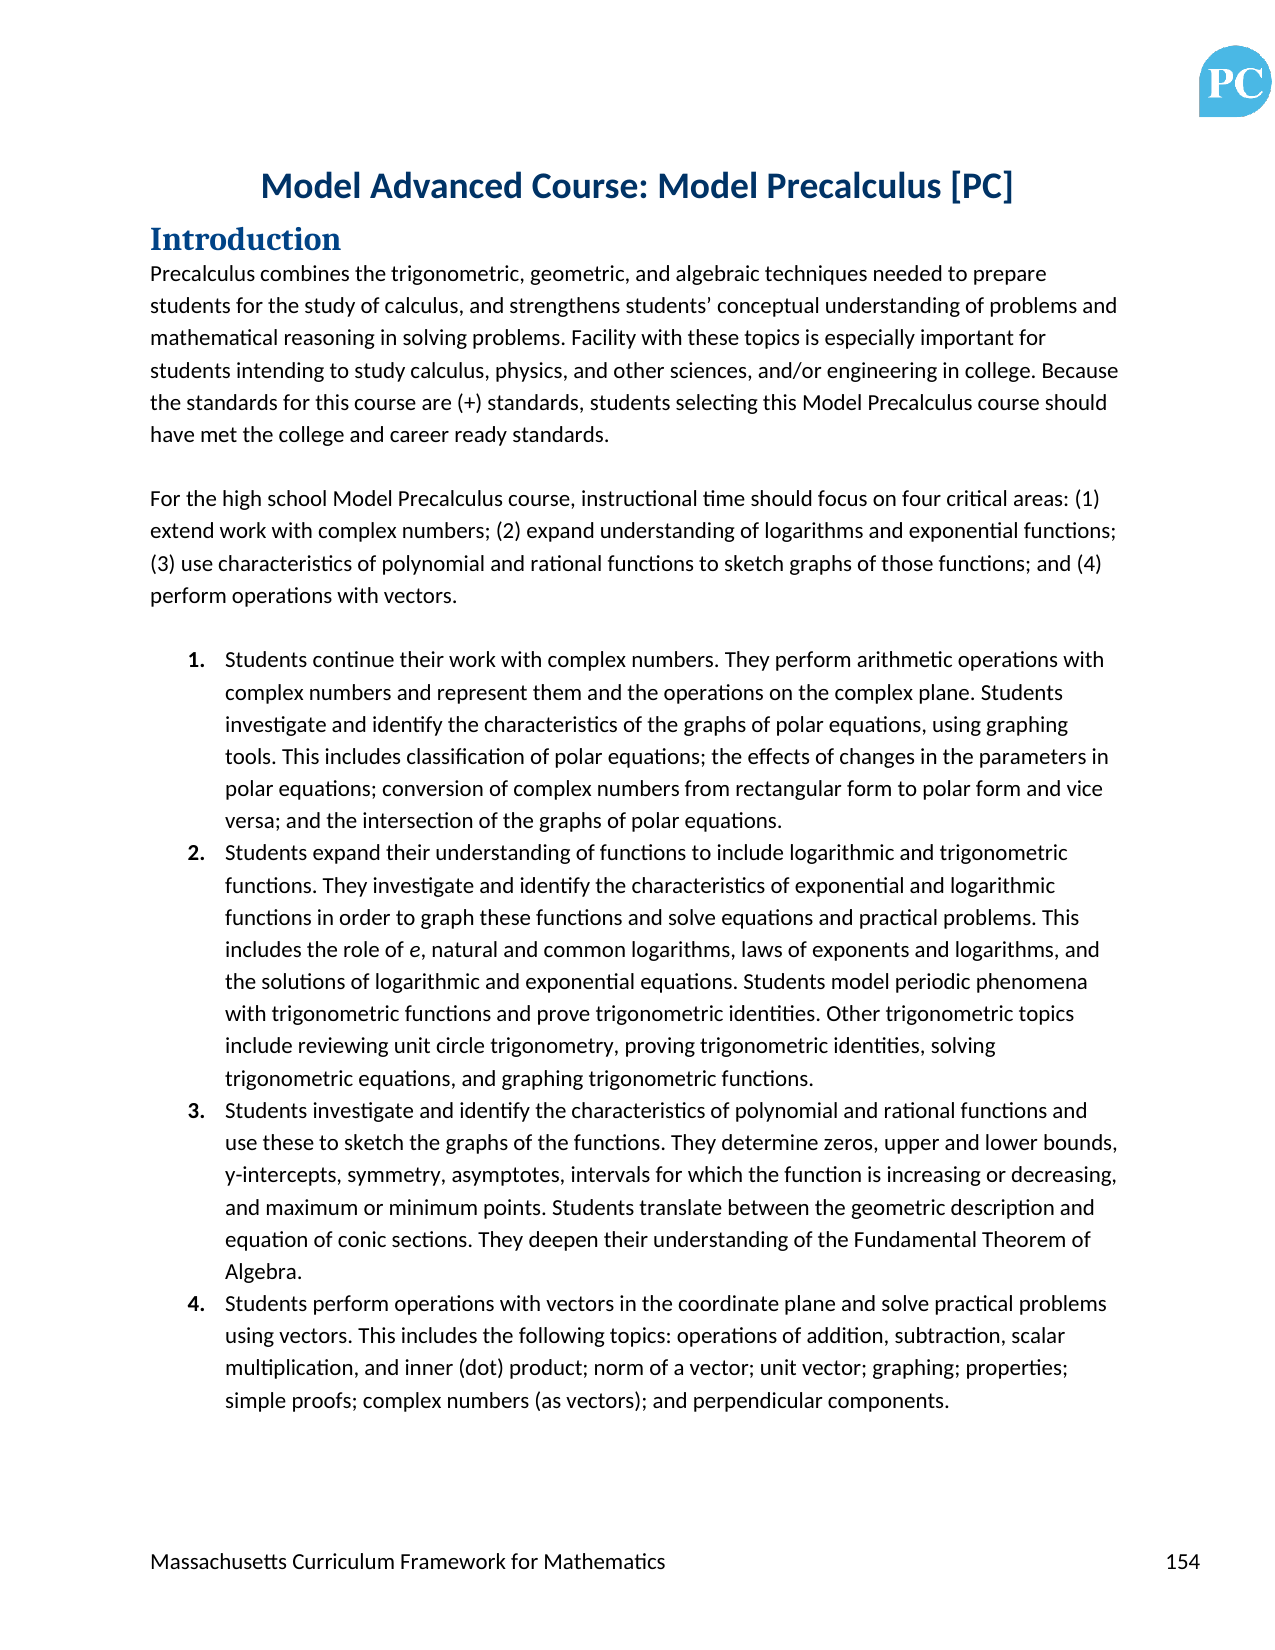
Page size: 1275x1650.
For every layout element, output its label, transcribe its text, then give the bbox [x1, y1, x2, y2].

text Precalculus combines the trigonometric, geometric, and algebraic techniques needed to prepare students for the study of calculus, and strengthens students’ conceptual understanding of problems and mathematical reasoning in solving problems. Facility with these topics is especially important for students intending to study calculus, physics, and other sciences, and/or engineering in college. Because the standards for this course are (+) standards, students selecting this Model Precalculus course should have met the college and career ready standards. [150, 259, 1125, 448]
list Students perform operations with vectors in the coordinate plane and solve practical problems using vectors. This includes the following topics: operations of addition, subtraction, scalar multiplication, and inner (dot) product; norm of a vector; unit vector; graphing; properties; simple proofs; complex numbers (as vectors); and perpendicular components. [187, 1289, 1125, 1414]
text For the high school Model Precalculus course, instructional time should focus on four critical areas: (1) extend work with complex numbers; (2) expand understanding of logarithms and exponential functions; (3) use characteristics of polynomial and rational functions to sketch graphs of those functions; and (4) perform operations with vectors. [150, 484, 1125, 609]
list Students continue their work with complex numbers. They perform arithmetic operations with complex numbers and represent them and the operations on the complex plane. Students investigate and identify the characteristics of the graphs of polar equations, using graphing tools. This includes classification of polar equations; the effects of changes in the parameters in polar equations; conversion of complex numbers from rectangular form to polar form and vice versa; and the intersection of the graphs of polar equations. [187, 645, 1125, 834]
picture [1197, 43, 1273, 119]
subtitle Introduction [150, 221, 1125, 259]
list Students investigate and identify the characteristics of polynomial and rational functions and use these to sketch the graphs of the functions. They determine zeros, upper and lower bounds, y-intercepts, symmetry, asymptotes, intervals for which the function is increasing or decreasing, and maximum or minimum points. Students translate between the geometric description and equation of conic sections. They deepen their understanding of the Fundamental Theorem of Algebra. [187, 1096, 1125, 1285]
list Students expand their understanding of functions to include logarithmic and trigonometric functions. They investigate and identify the characteristics of exponential and logarithmic functions in order to graph these functions and solve equations and practical problems. This includes the role of e, natural and common logarithms, laws of exponents and logarithms, and the solutions of logarithmic and exponential equations. Students model periodic phenomena with trigonometric functions and prove trigonometric identities. Other trigonometric topics include reviewing unit circle trigonometry, proving trigonometric identities, solving trigonometric equations, and graphing trigonometric functions. [187, 838, 1125, 1092]
subtitle Model Advanced Course: Model Precalculus [PC] [150, 162, 1125, 208]
